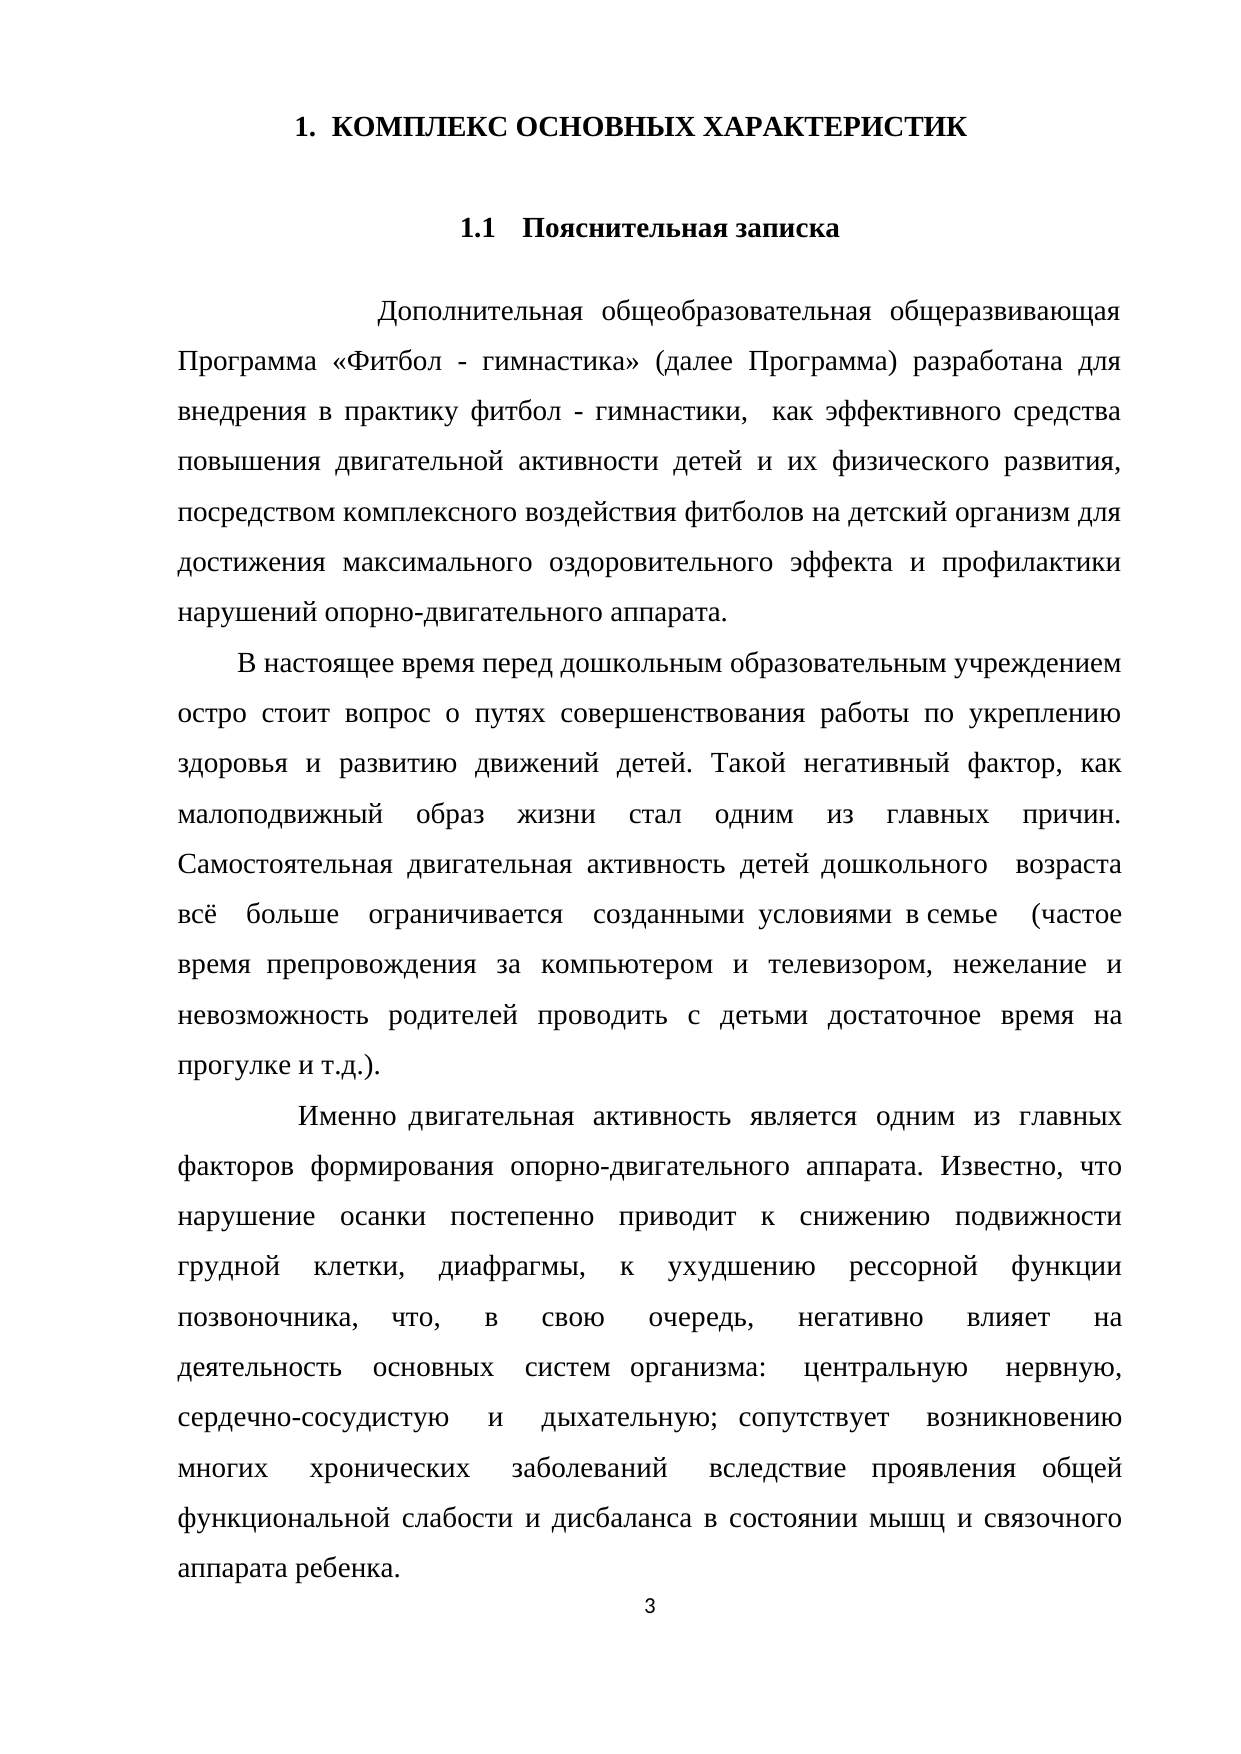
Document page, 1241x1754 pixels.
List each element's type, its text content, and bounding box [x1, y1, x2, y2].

list Пояснительная записка [177, 109, 1122, 143]
text Дополнительная общеобразовательная общеразвивающая Программа «Фитбол - гимнастика» (далее Программа) разработана для внедрения в практику фитбол - гимнастики, как эффективного средства повышения двигательной активности детей и их физического развития, посредством комплексного воздействия фитболов на детский организм для достижения максимального оздоровительного эффекта и профилактики нарушений опорно-двигательного аппарата. [177, 192, 1122, 527]
text Именно двигательная активность является одним из главных факторов формирования опорно-двигательного аппарата. Известно, что нарушение осанки постепенно приводит к снижению подвижности грудной клетки, диафрагмы, к ухудшению рессорной функции позвоночника, что, в свою очередь, негативно влияет на деятельность основных систем организма: центральную нервную, сердечно-сосудистую и дыхательную; сопутствует возникновению многих хронических заболеваний вследствие проявления общей функциональной слабости и дисбаланса в состоянии мышц и связочного аппарата ребенка. [177, 997, 1122, 1483]
text В настоящее время перед дошкольным образовательным учреждением остро стоит вопрос о путях совершенствования работы по укреплению здоровья и развитию движений детей. Такой негативный фактор, как малоподвижный образ жизни стал одним из главных причин. Самостоятельная двигательная активность детей дошкольного возраста всё больше ограничивается созданными условиями в семье (частое время препровождения за компьютером и телевизором, нежелание и невозможность родителей проводить с детьми достаточное время на прогулке и т.д.). [177, 544, 1122, 980]
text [177, 1500, 1122, 1584]
